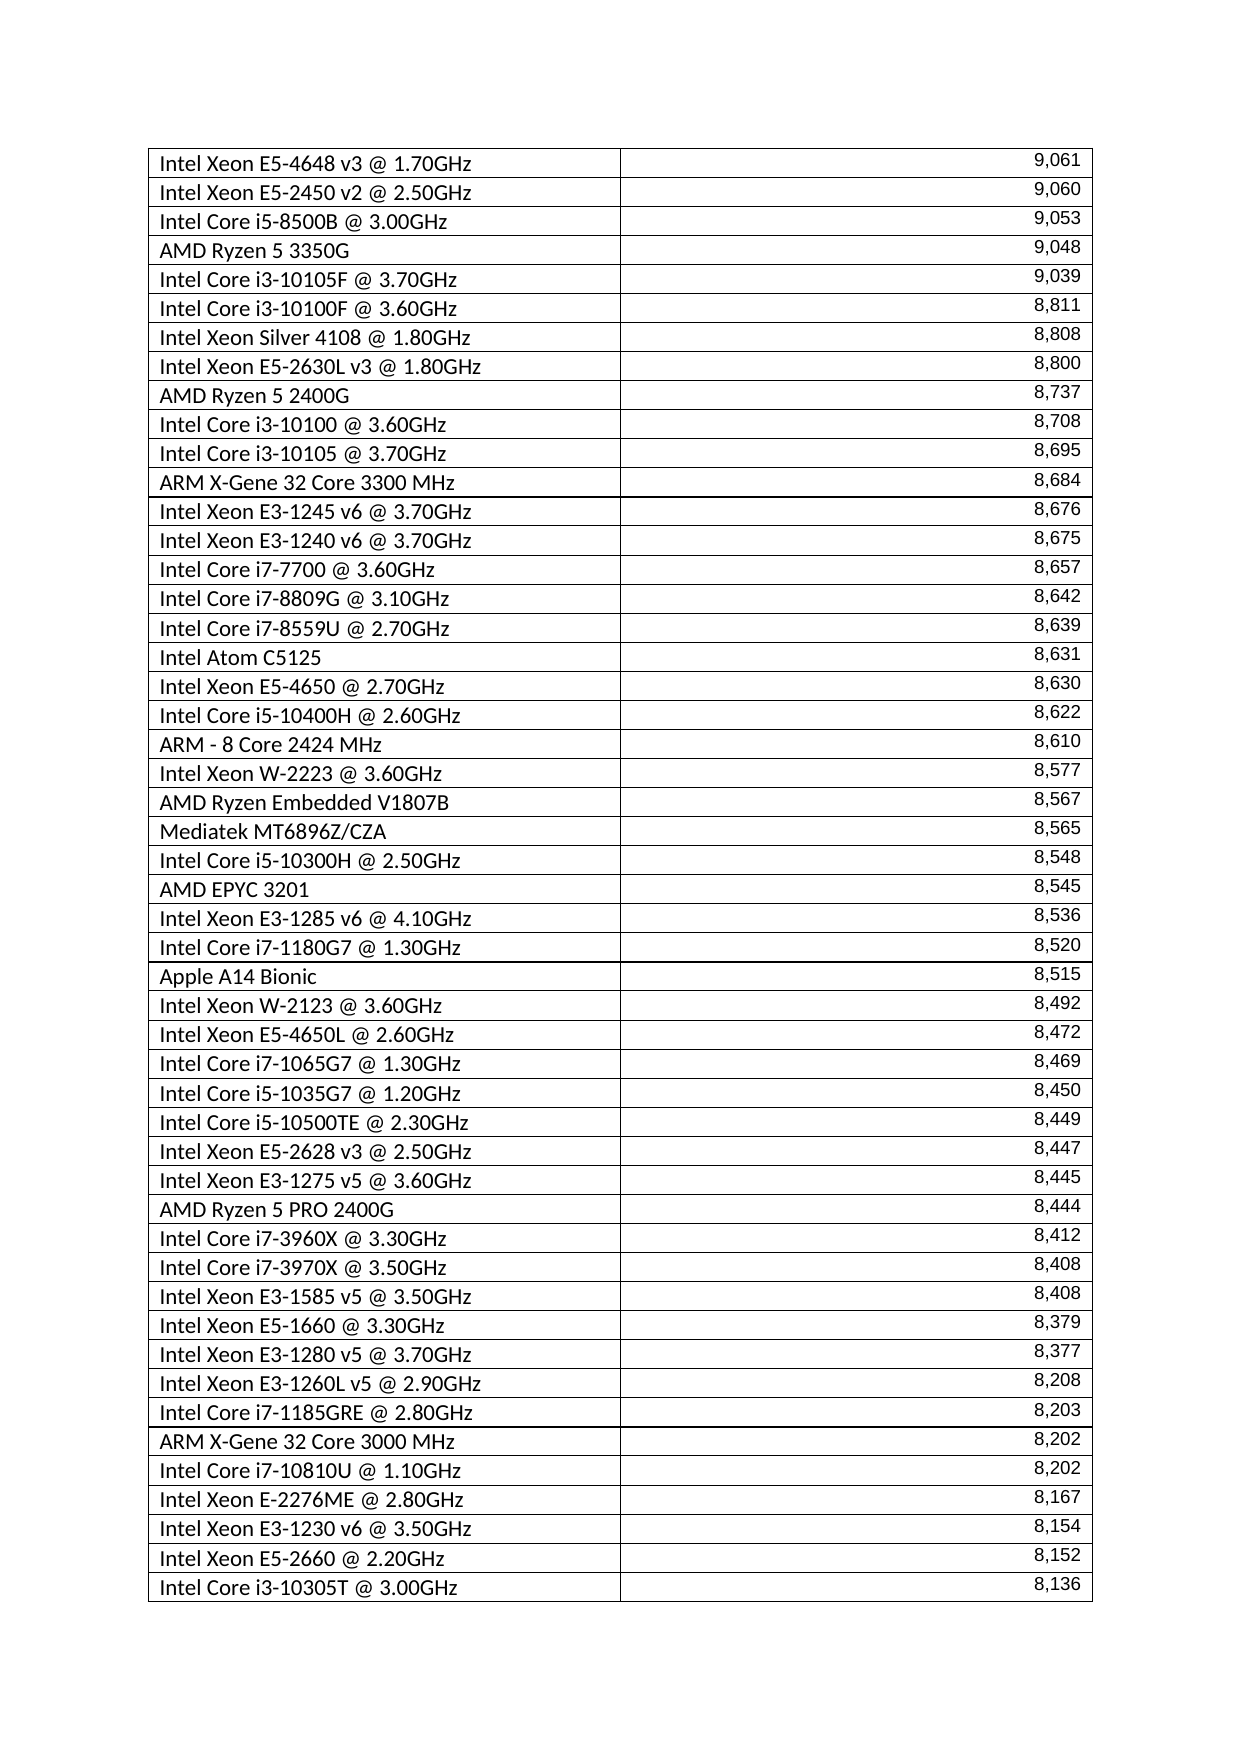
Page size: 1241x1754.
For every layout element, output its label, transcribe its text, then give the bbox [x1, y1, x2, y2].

table_cell Intel Xeon E3-1240 v6 @ 3.70GHz [149, 526, 620, 554]
table_cell Intel Xeon E5-4648 v3 @ 1.70GHz [149, 149, 620, 177]
table_cell Intel Core i7-8809G @ 3.10GHz [149, 585, 620, 613]
table_cell 8,808 [621, 323, 1092, 351]
table_cell Intel Core i3-10100 @ 3.60GHz [149, 410, 620, 438]
table_cell 8,631 [621, 643, 1092, 671]
table_cell Intel Core i7-1065G7 @ 1.30GHz [149, 1050, 620, 1078]
table_cell ARM - 8 Core 2424 MHz [149, 730, 620, 758]
table_cell Intel Xeon W-2223 @ 3.60GHz [149, 759, 620, 787]
table_cell 8,657 [621, 556, 1092, 583]
table_cell Intel Xeon E-2276ME @ 2.80GHz [149, 1486, 620, 1513]
table_cell Intel Xeon E3-1280 v5 @ 3.70GHz [149, 1340, 620, 1368]
table_cell 8,208 [621, 1369, 1092, 1397]
table_cell Intel Core i7-3960X @ 3.30GHz [149, 1224, 620, 1252]
table_cell ARM X-Gene 32 Core 3300 MHz [149, 468, 620, 496]
table_cell Intel Core i3-10105 @ 3.70GHz [149, 439, 620, 467]
table_cell 8,515 [621, 963, 1092, 990]
table_cell Intel Core i5-1035G7 @ 1.20GHz [149, 1079, 620, 1107]
table_cell Intel Xeon Silver 4108 @ 1.80GHz [149, 323, 620, 351]
table_cell Mediatek MT6896Z/CZA [149, 817, 620, 845]
table_cell Intel Xeon E5-4650 @ 2.70GHz [149, 672, 620, 700]
table_cell Intel Core i5-10300H @ 2.50GHz [149, 846, 620, 874]
table_cell Intel Xeon E5-1660 @ 3.30GHz [149, 1311, 620, 1339]
table_cell 8,811 [621, 294, 1092, 322]
table_cell Intel Core i5-10400H @ 2.60GHz [149, 701, 620, 729]
table_cell Intel Xeon E5-4650L @ 2.60GHz [149, 1021, 620, 1048]
table_cell 8,202 [621, 1428, 1092, 1455]
table_cell 8,675 [621, 526, 1092, 554]
table_cell 9,061 [621, 149, 1092, 177]
table_cell Intel Core i7-1180G7 @ 1.30GHz [149, 933, 620, 961]
table_cell Intel Xeon E3-1275 v5 @ 3.60GHz [149, 1166, 620, 1194]
table_cell AMD EPYC 3201 [149, 875, 620, 903]
table_cell 8,154 [621, 1515, 1092, 1543]
table_cell Intel Xeon E5-2628 v3 @ 2.50GHz [149, 1137, 620, 1165]
table_cell 8,708 [621, 410, 1092, 438]
table_cell Intel Xeon E3-1285 v6 @ 4.10GHz [149, 904, 620, 932]
table_cell 8,642 [621, 585, 1092, 613]
table_cell Intel Core i7-8559U @ 2.70GHz [149, 614, 620, 642]
table_cell 8,577 [621, 759, 1092, 787]
table_cell 8,379 [621, 1311, 1092, 1339]
table_cell Intel Core i7-1185GRE @ 2.80GHz [149, 1398, 620, 1426]
table_cell 8,800 [621, 352, 1092, 380]
table_cell Intel Core i3-10105F @ 3.70GHz [149, 265, 620, 293]
table_cell AMD Ryzen 5 3350G [149, 236, 620, 264]
table_cell 8,136 [621, 1573, 1092, 1601]
table_cell 9,053 [621, 207, 1092, 235]
table_cell 8,202 [621, 1456, 1092, 1484]
table_cell Intel Xeon E5-2660 @ 2.20GHz [149, 1544, 620, 1572]
table_cell Intel Core i3-10100F @ 3.60GHz [149, 294, 620, 322]
table_cell 8,444 [621, 1195, 1092, 1223]
table_cell 8,412 [621, 1224, 1092, 1252]
table_cell Intel Xeon E5-2450 v2 @ 2.50GHz [149, 178, 620, 206]
table_cell ARM X-Gene 32 Core 3000 MHz [149, 1428, 620, 1455]
table_cell 8,630 [621, 672, 1092, 700]
table_cell 8,676 [621, 498, 1092, 525]
table_cell 8,167 [621, 1486, 1092, 1513]
table_cell AMD Ryzen 5 2400G [149, 381, 620, 409]
table_cell 8,695 [621, 439, 1092, 467]
table_cell 8,567 [621, 788, 1092, 816]
table_cell Intel Core i7-3970X @ 3.50GHz [149, 1253, 620, 1281]
table_cell 8,472 [621, 1021, 1092, 1048]
table_cell AMD Ryzen Embedded V1807B [149, 788, 620, 816]
table_cell Intel Xeon E3-1585 v5 @ 3.50GHz [149, 1282, 620, 1310]
table_cell 9,048 [621, 236, 1092, 264]
table_cell Apple A14 Bionic [149, 963, 620, 990]
table_cell Intel Xeon W-2123 @ 3.60GHz [149, 991, 620, 1019]
table_cell 8,449 [621, 1108, 1092, 1136]
table_cell Intel Core i7-10810U @ 1.10GHz [149, 1456, 620, 1484]
table_cell 8,445 [621, 1166, 1092, 1194]
table_cell AMD Ryzen 5 PRO 2400G [149, 1195, 620, 1223]
table_cell Intel Core i5-10500TE @ 2.30GHz [149, 1108, 620, 1136]
table_cell 8,450 [621, 1079, 1092, 1107]
table_cell 8,492 [621, 991, 1092, 1019]
table_cell Intel Xeon E3-1245 v6 @ 3.70GHz [149, 498, 620, 525]
table_cell 8,684 [621, 468, 1092, 496]
table_cell 8,377 [621, 1340, 1092, 1368]
table_cell 8,565 [621, 817, 1092, 845]
table_cell Intel Xeon E5-2630L v3 @ 1.80GHz [149, 352, 620, 380]
table_cell 8,520 [621, 933, 1092, 961]
table_cell 8,408 [621, 1253, 1092, 1281]
table_cell Intel Core i3-10305T @ 3.00GHz [149, 1573, 620, 1601]
table_cell 8,447 [621, 1137, 1092, 1165]
table_cell 8,737 [621, 381, 1092, 409]
table_cell 8,408 [621, 1282, 1092, 1310]
table_cell Intel Atom C5125 [149, 643, 620, 671]
table_cell 8,610 [621, 730, 1092, 758]
table_cell 9,039 [621, 265, 1092, 293]
table_cell Intel Core i7-7700 @ 3.60GHz [149, 556, 620, 583]
table_cell 8,622 [621, 701, 1092, 729]
table_cell 8,548 [621, 846, 1092, 874]
table_cell Intel Xeon E3-1230 v6 @ 3.50GHz [149, 1515, 620, 1543]
table_cell 8,639 [621, 614, 1092, 642]
table_cell 8,203 [621, 1398, 1092, 1426]
table_cell 8,152 [621, 1544, 1092, 1572]
table_cell Intel Core i5-8500B @ 3.00GHz [149, 207, 620, 235]
table_cell 8,545 [621, 875, 1092, 903]
table_cell 8,536 [621, 904, 1092, 932]
table_cell 8,469 [621, 1050, 1092, 1078]
table_cell 9,060 [621, 178, 1092, 206]
table_cell Intel Xeon E3-1260L v5 @ 2.90GHz [149, 1369, 620, 1397]
